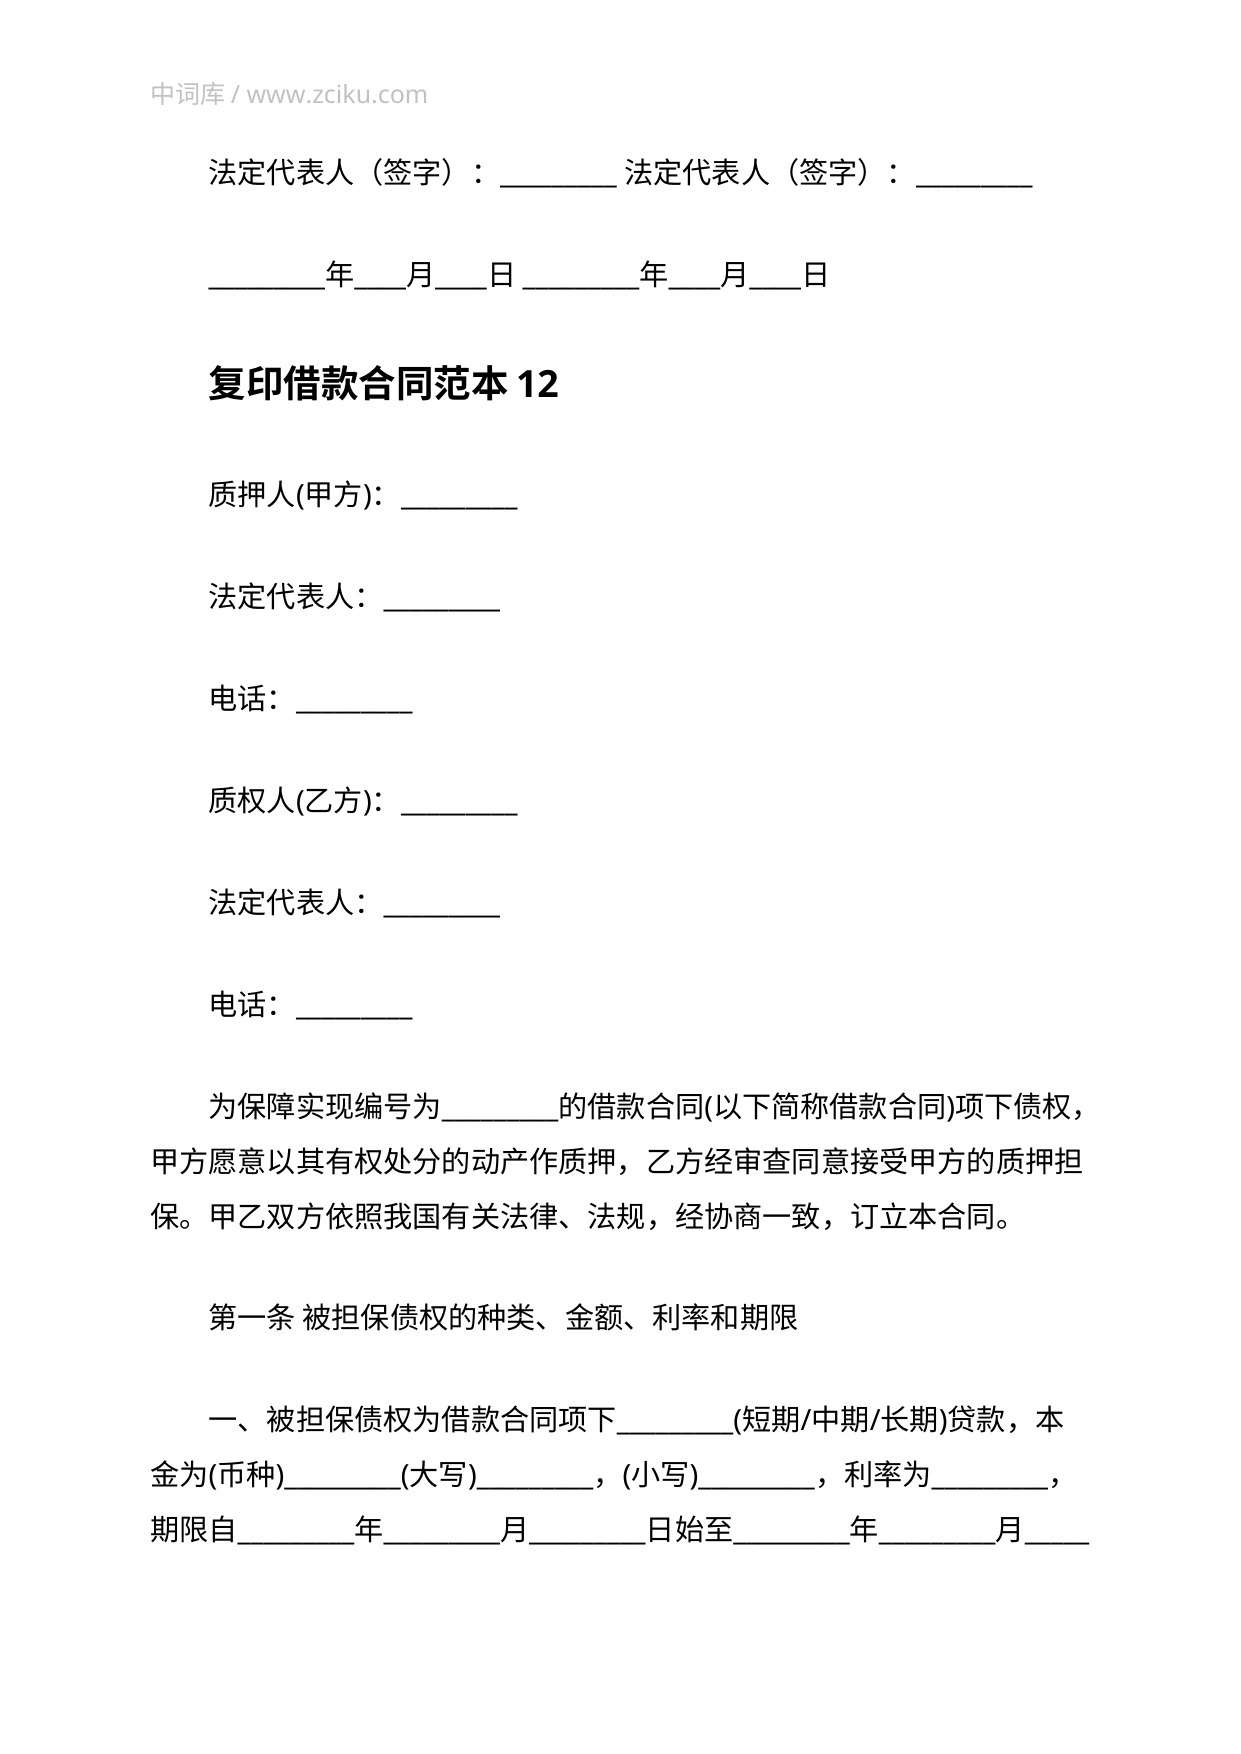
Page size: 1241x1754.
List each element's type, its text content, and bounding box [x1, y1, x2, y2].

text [150, 1397, 1090, 1549]
text 电话：_________ [150, 981, 1090, 1024]
text 质权人(乙方)：_________ [150, 777, 1090, 820]
text 第一条 被担保债权的种类、金额、利率和期限 [150, 1295, 1090, 1337]
text 法定代表人：_________ [150, 879, 1090, 922]
text _________年____月____日 _________年____月____日 [150, 252, 1090, 294]
text 法定代表人：_________ [150, 573, 1090, 616]
text 复印借款合同范本12 [150, 354, 1090, 408]
text 电话：_________ [150, 676, 1090, 718]
text 法定代表人（签字）：_________ 法定代表人（签字）：_________ [150, 150, 1090, 192]
text 质押人(甲方)：_________ [150, 472, 1090, 514]
text 为保障实现编号为_________的借款合同(以下简称借款合同)项下债权，甲方愿意以其有权处分的动产作质押，乙方经审查同意接受甲方的质押担保。甲乙双方依照我国有关法律、法规，经协商一致，订立本合同。 [150, 1083, 1090, 1236]
